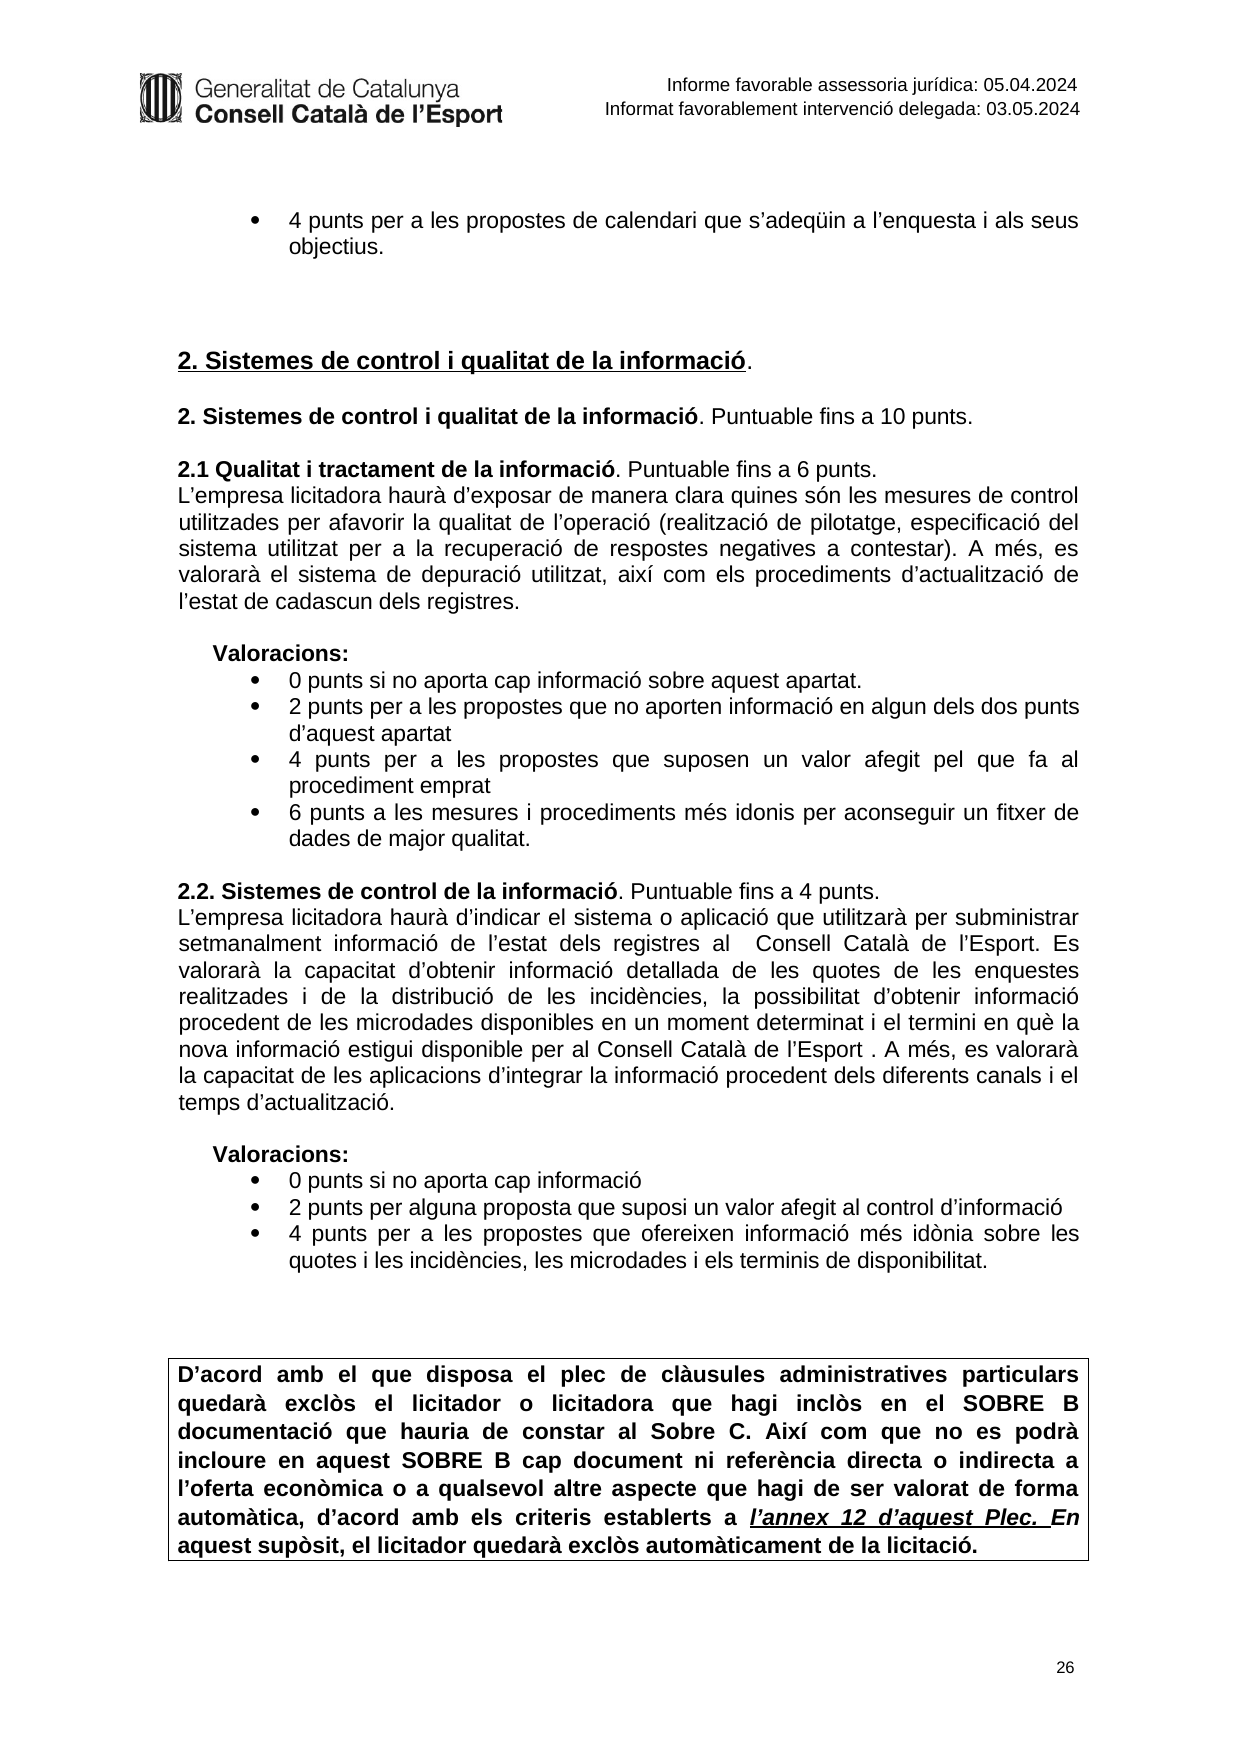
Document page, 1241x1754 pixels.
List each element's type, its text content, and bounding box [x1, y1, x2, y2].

text L’empresa licitadora haurà d’indicar el sistema o aplicació que utilitzarà per subministrar setmanalment informació de l’estat dels registres al Consell Català de l’Esport. Es valorarà la capacitat d’obtenir informació detallada de les quotes de les enquestes realitzades i de la distribució de les incidències, la possibilitat d’obtenir informació procedent de les microdades disponibles en un moment determinat i el termini en què la nova informació estigui disponible per al Consell Català de l’Esport . A més, es valorarà la capacitat de les aplicacions d’integrar la informació procedent dels diferents canals i el temps d’actualització. [177, 904, 1080, 1115]
text L’empresa licitadora haurà d’exposar de manera clara quines són les mesures de control utilitzades per afavorir la qualitat de l’operació (realització de pilotatge, especificació del sistema utilitzat per a la recuperació de respostes negatives a contestar). A més, es valorarà el sistema de depuració utilitzat, així com els procediments d’actualització de l’estat de cadascun dels registres. [177, 482, 1080, 614]
text Valoracions: [212, 640, 1080, 667]
list 4 punts per a les propostes que suposen un valor afegit pel que fa al procediment emprat [251, 746, 1080, 798]
list 6 punts a les mesures i procediments més idonis per aconseguir un fitxer de dades de major qualitat. [251, 798, 1080, 851]
text D’acord amb el que disposa el plec de clàusules administratives particulars quedarà exclòs el licitador o licitadora que hagi inclòs en el SOBRE B documentació que hauria de constar al Sobre C. Així com que no es podrà incloure en aquest SOBRE B cap document ni referència directa o indirecta a l’oferta econòmica o a qualsevol altre aspecte que hagi de ser valorat de forma automàtica, d’acord amb els criteris establerts a l’annex 12 d’aquest Plec. En aquest supòsit, el licitador quedarà exclòs automàticament de la licitació. [169, 1359, 1088, 1560]
text 2. Sistemes de control i qualitat de la informació. Puntuable fins a 10 punts. [177, 403, 1080, 429]
picture [139, 73, 503, 127]
text 2. Sistemes de control i qualitat de la informació. [177, 346, 1080, 374]
list 2 punts per a les propostes que no aporten informació en algun dels dos punts d’aquest apartat [251, 693, 1080, 746]
text 2.2. Sistemes de control de la informació. Puntuable fins a 4 punts. [177, 878, 1080, 904]
text Valoracions: [212, 1141, 1080, 1167]
list 0 punts si no aporta cap informació sobre aquest apartat. [251, 667, 1080, 693]
list 2 punts per alguna proposta que suposi un valor afegit al control d’informació [251, 1194, 1080, 1220]
list 4 punts per a les propostes de calendari que s’adeqüin a l’enquesta i als seus objectius. [251, 207, 1080, 259]
list 0 punts si no aporta cap informació [251, 1167, 1080, 1194]
text 2.1 Qualitat i tractament de la informació. Puntuable fins a 6 punts. [177, 456, 1080, 482]
list 4 punts per a les propostes que ofereixen informació més idònia sobre les quotes i les incidències, les microdades i els terminis de disponibilitat. [251, 1220, 1080, 1273]
